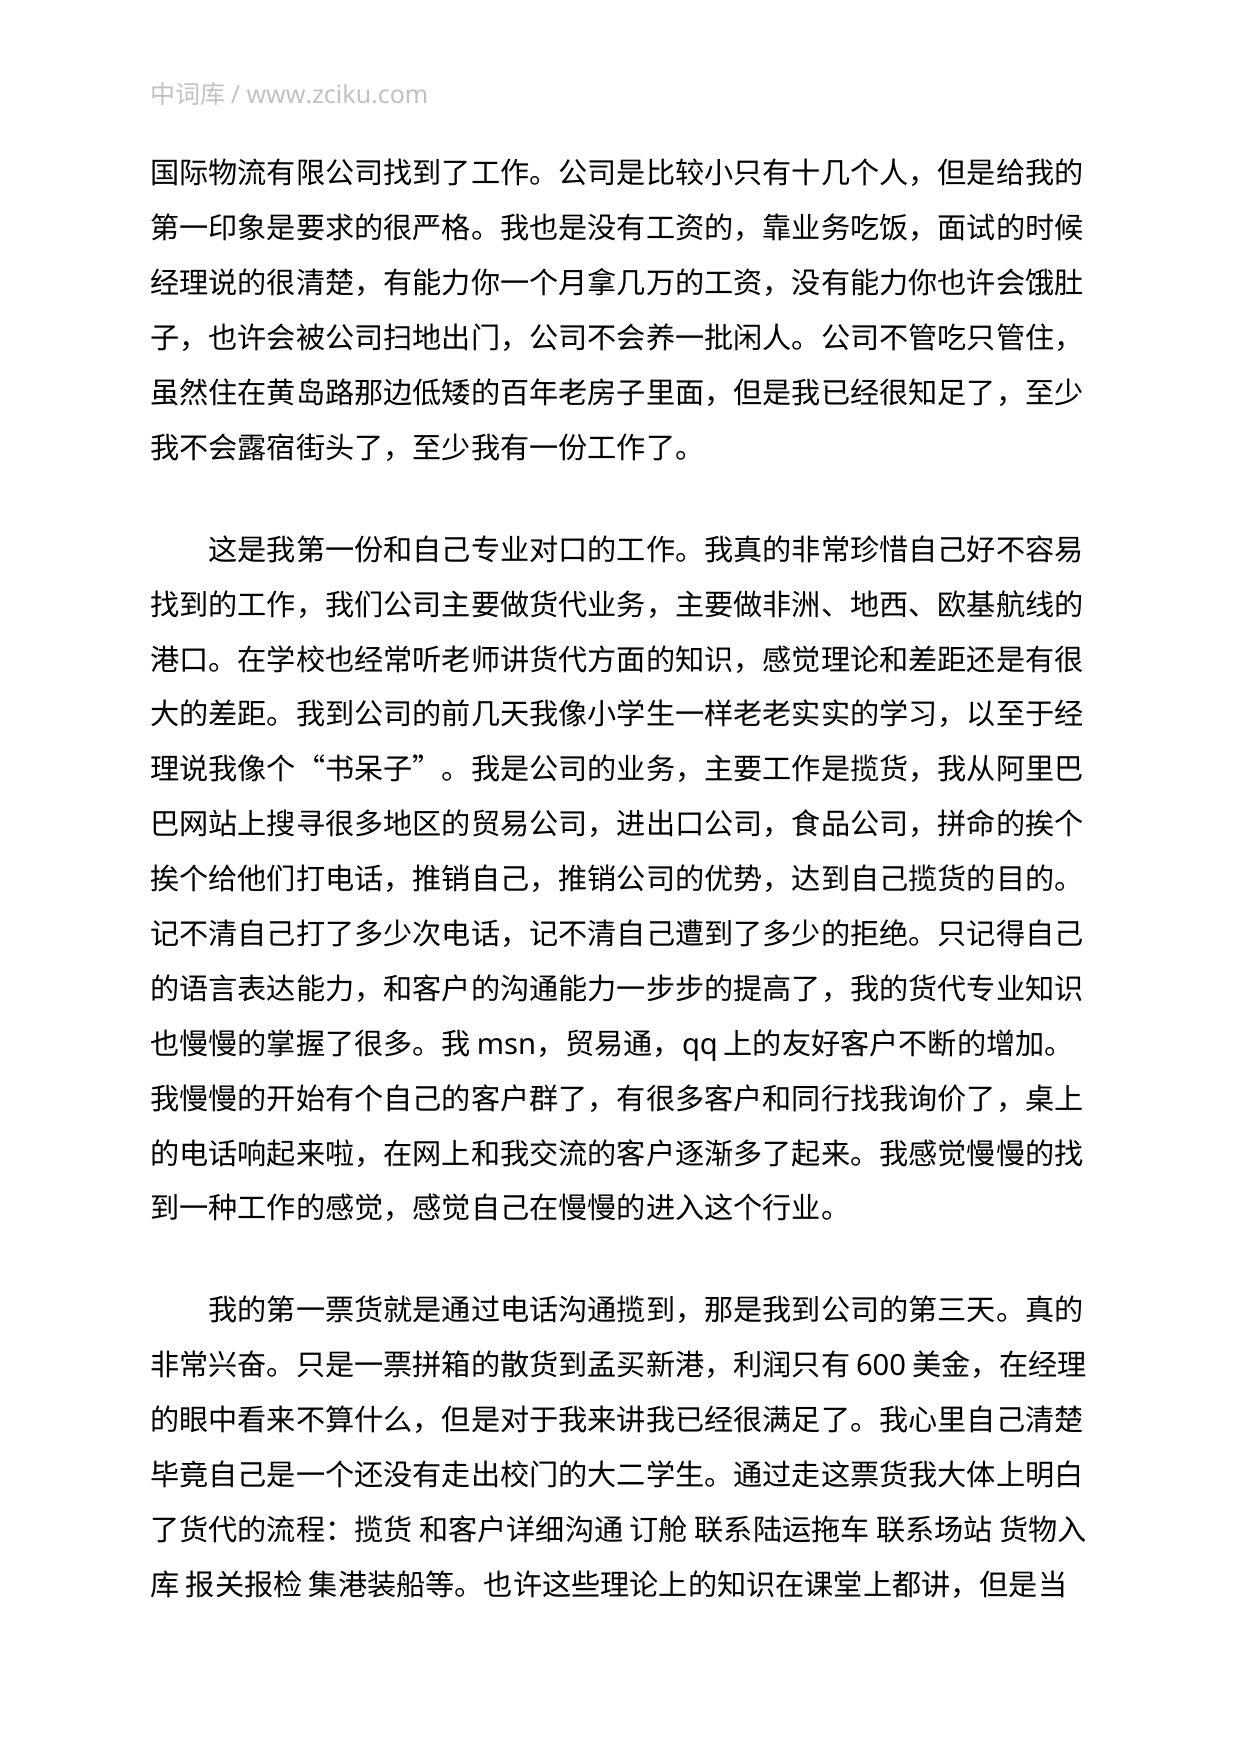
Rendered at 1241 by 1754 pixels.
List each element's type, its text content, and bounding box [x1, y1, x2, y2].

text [150, 1287, 1090, 1604]
text 这是我第一份和自己专业对口的工作。我真的非常珍惜自己好不容易找到的工作，我们公司主要做货代业务，主要做非洲、地西、欧基航线的港口。在学校也经常听老师讲货代方面的知识，感觉理论和差距还是有很大的差距。我到公司的前几天我像小学生一样老老实实的学习，以至于经理说我像个“书呆子”。我是公司的业务，主要工作是揽货，我从阿里巴巴网站上搜寻很多地区的贸易公司，进出口公司，食品公司，拼命的挨个挨个给他们打电话，推销自己，推销公司的优势，达到自己揽货的目的。记不清自己打了多少次电话，记不清自己遭到了多少的拒绝。只记得自己的语言表达能力，和客户的沟通能力一步步的提高了，我的货代专业知识也慢慢的掌握了很多。我msn，贸易通，qq上的友好客户不断的增加。我慢慢的开始有个自己的客户群了，有很多客户和同行找我询价了，桌上的电话响起来啦，在网上和我交流的客户逐渐多了起来。我感觉慢慢的找到一种工作的感觉，感觉自己在慢慢的进入这个行业。 [150, 526, 1090, 1227]
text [150, 150, 1090, 467]
